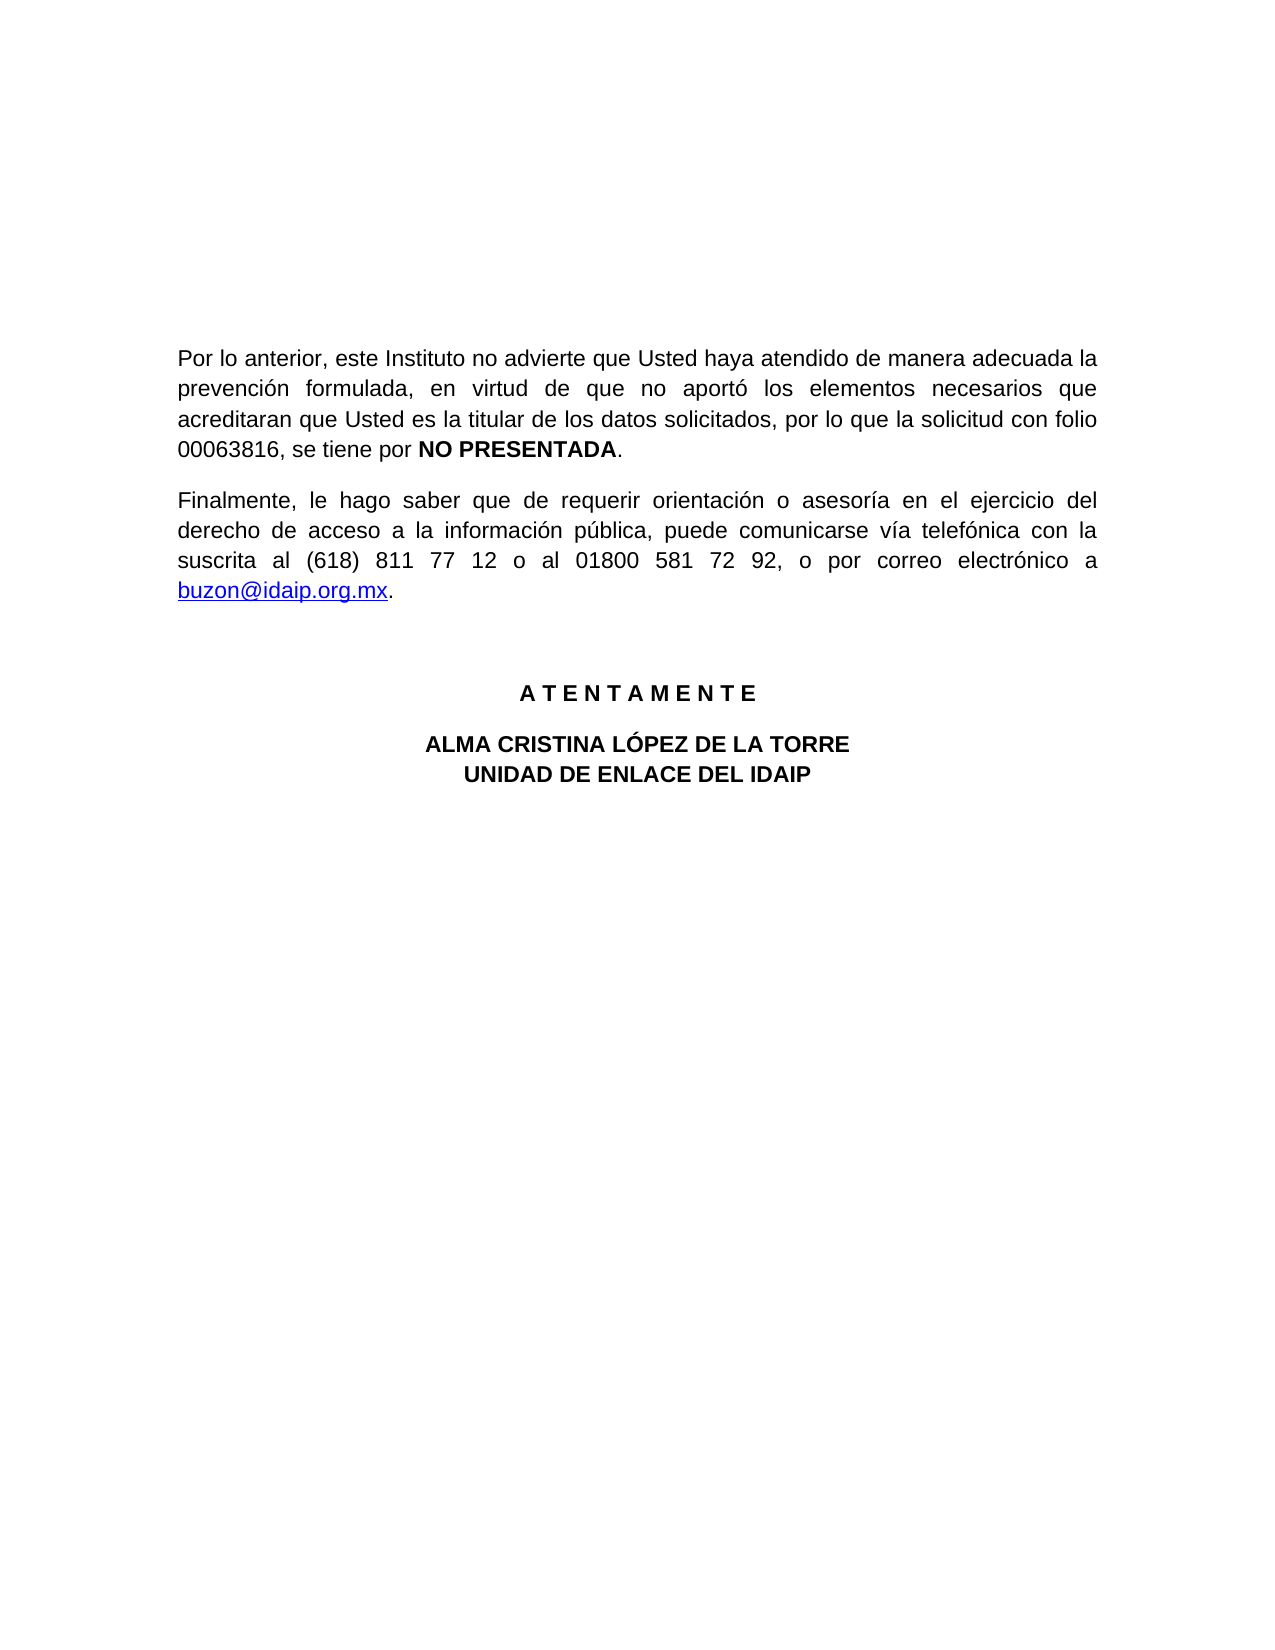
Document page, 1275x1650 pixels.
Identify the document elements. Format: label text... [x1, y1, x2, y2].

text Finalmente, le hago saber que de requerir orientación o asesoría en el ejercicio del derecho de acceso a la información pública, puede comunicarse vía telefónica con la suscrita al (618) 811 77 12 o al 01800 581 72 92, o por correo electrónico a buzon@idaip.org.mx. [177, 487, 1098, 604]
text UNIDAD DE ENLACE DEL IDAIP [177, 761, 1098, 787]
text ALMA CRISTINA LÓPEZ DE LA TORRE [177, 731, 1098, 757]
text Por lo anterior, este Instituto no advierte que Usted haya atendido de manera adecuada la prevención formulada, en virtud de que no aportó los elementos necesarios que acreditaran que Usted es la titular de los datos solicitados, por lo que la solicitud con folio 00063816, se tiene por NO PRESENTADA. [177, 345, 1098, 462]
text A T E N T A M E N T E [177, 679, 1098, 706]
